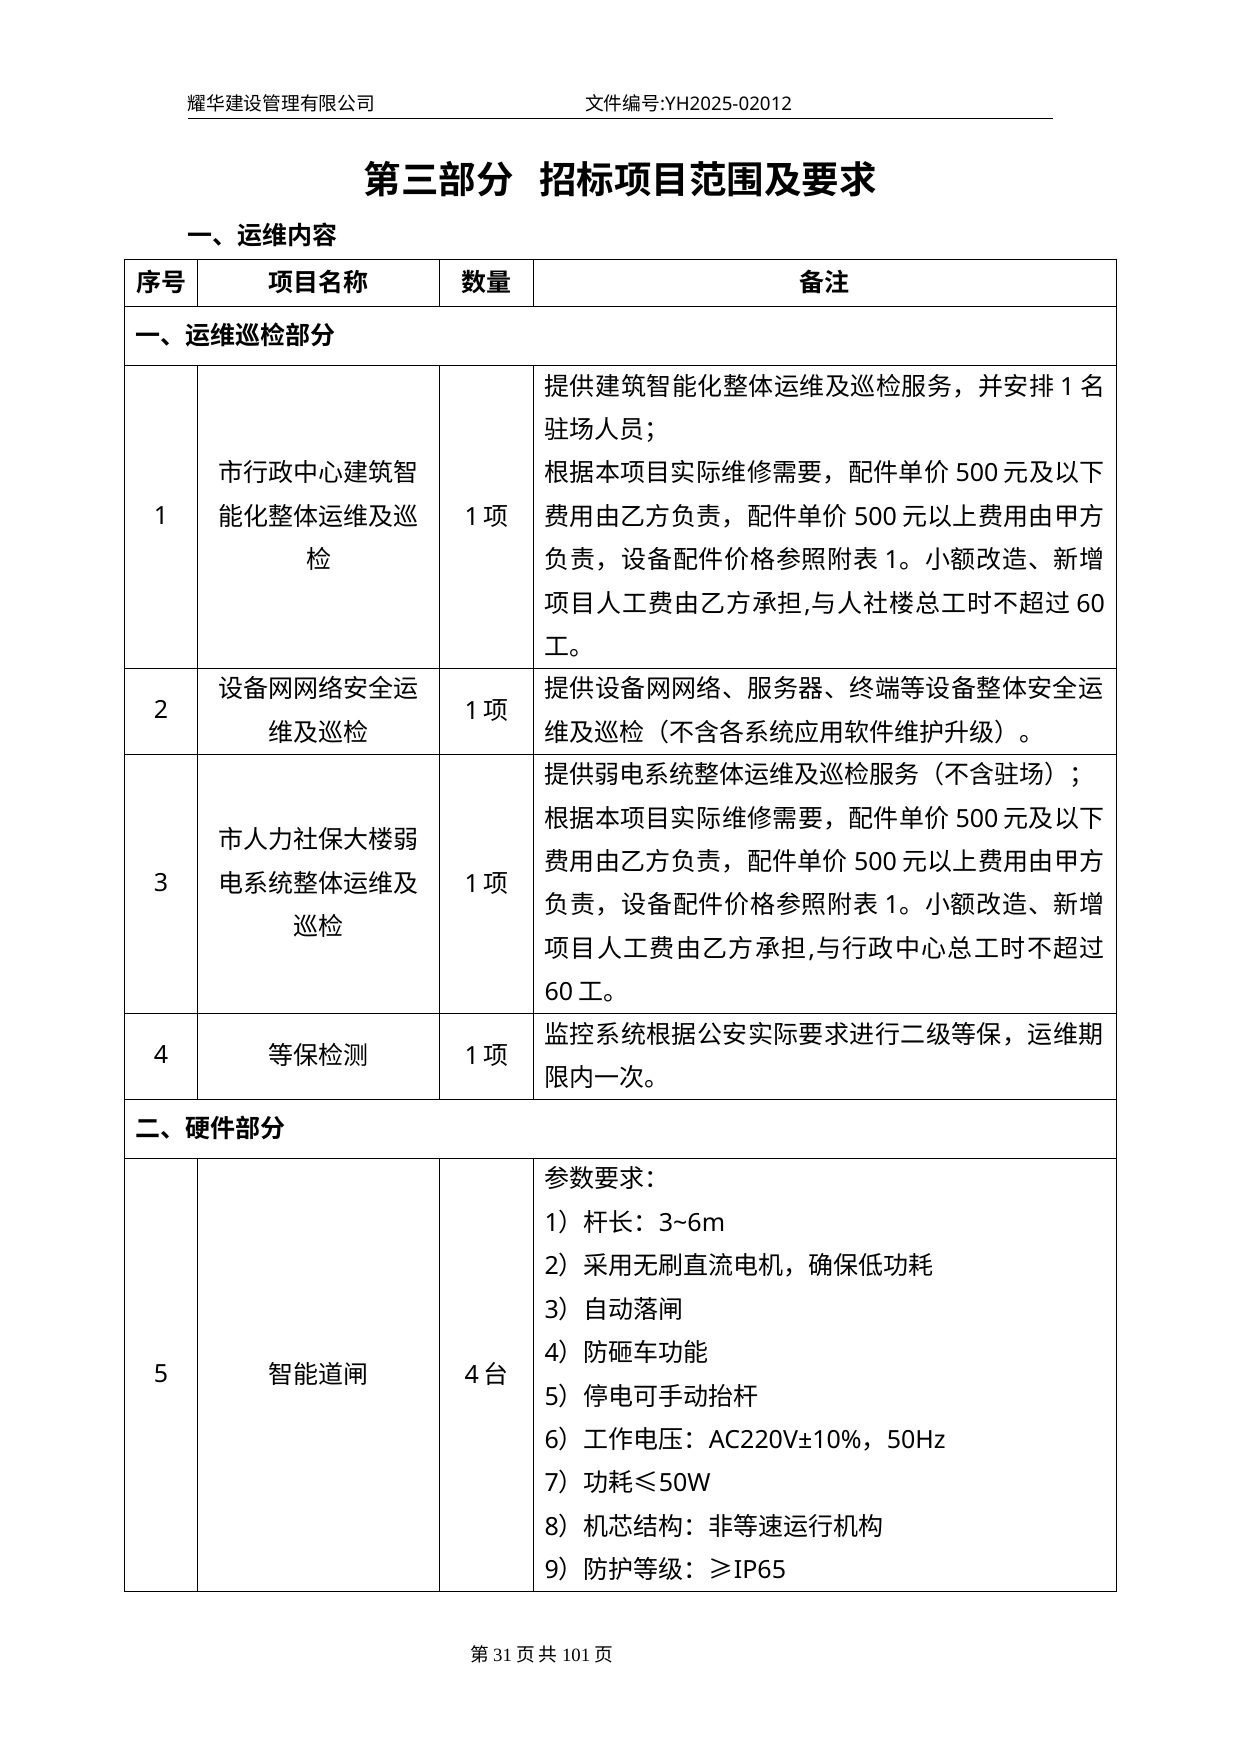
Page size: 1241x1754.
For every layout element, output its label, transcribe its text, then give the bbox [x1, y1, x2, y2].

table_cell 1 [125, 366, 197, 668]
table_cell 二、硬件部分 [125, 1100, 1116, 1158]
table_header 数量 [440, 260, 533, 306]
table_cell 4 [125, 1014, 197, 1099]
table_cell 提供弱电系统整体运维及巡检服务（不含驻场）； 根据本项目实际维修需要，配件单价500元及以下费用由乙方负责，配件单价500元以上费用由甲方负责，设备配件价格参照附表1。小额改造、新增项目人工费由乙方承担,与行政中心总工时不超过60工。 [534, 755, 1116, 1013]
table_cell 监控系统根据公安实际要求进行二级等保，运维期限内一次。 [534, 1014, 1116, 1099]
table_cell 1项 [440, 669, 533, 753]
table_cell 市人力社保大楼弱电系统整体运维及巡检 [198, 755, 439, 1013]
table_cell 4台 [440, 1159, 533, 1591]
table_header 序号 [125, 260, 197, 306]
table_cell 一、运维巡检部分 [125, 307, 1116, 365]
table_cell 1项 [440, 1014, 533, 1099]
table_cell 参数要求： 1）杆长：3~6m 2）采用无刷直流电机，确保低功耗 3）自动落闸 4）防砸车功能 5）停电可手动抬杆 6）工作电压：AC220V±10%，50Hz 7）功耗≤50W 8）机芯结构：非等速运行机构 9）防护等级：≥IP65 [534, 1159, 1116, 1591]
table_cell 2 [125, 669, 197, 753]
table_cell 设备网网络安全运维及巡检 [198, 669, 439, 753]
table_cell 市行政中心建筑智能化整体运维及巡检 [198, 366, 439, 668]
table_cell 1项 [440, 366, 533, 668]
table_header 项目名称 [198, 260, 439, 306]
table_cell 提供建筑智能化整体运维及巡检服务，并安排1名驻场人员； 根据本项目实际维修需要，配件单价500元及以下费用由乙方负责，配件单价500元以上费用由甲方负责，设备配件价格参照附表1。小额改造、新增项目人工费由乙方承担,与人社楼总工时不超过60工。 [534, 366, 1116, 668]
table_cell 提供设备网网络、服务器、终端等设备整体安全运维及巡检（不含各系统应用软件维护升级）。 [534, 669, 1116, 753]
table_cell 5 [125, 1159, 197, 1591]
table_cell 智能道闸 [198, 1159, 439, 1591]
table_cell 3 [125, 755, 197, 1013]
table_header 备注 [534, 260, 1116, 306]
text 第三部分 招标项目范围及要求 [187, 150, 1053, 204]
text 一、运维内容 [187, 215, 1053, 251]
table_cell 1项 [440, 755, 533, 1013]
table_cell 等保检测 [198, 1014, 439, 1099]
